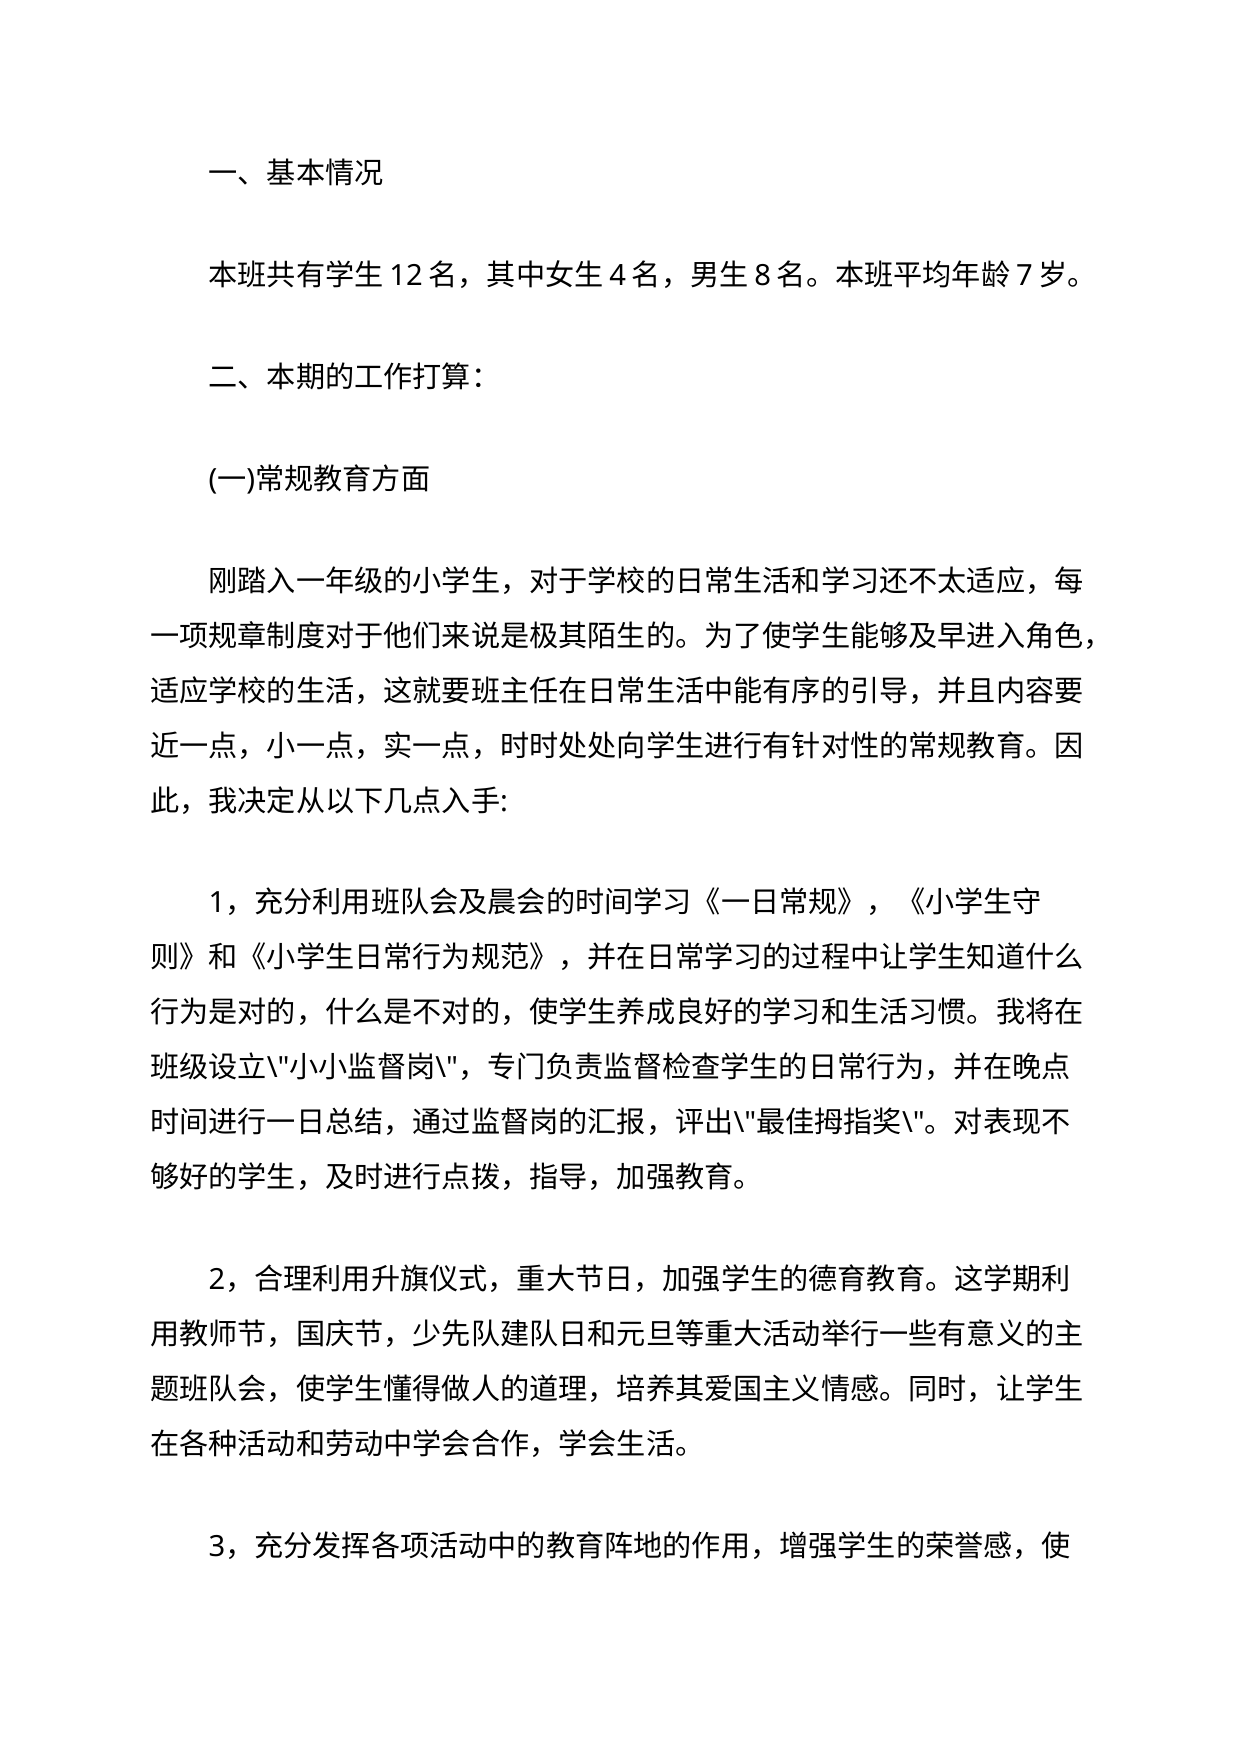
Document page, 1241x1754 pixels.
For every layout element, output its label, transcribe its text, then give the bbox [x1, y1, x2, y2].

text 二、本期的工作打算： [150, 354, 1090, 396]
text 刚踏入一年级的小学生，对于学校的日常生活和学习还不太适应，每一项规章制度对于他们来说是极其陌生的。为了使学生能够及早进入角色，适应学校的生活，这就要班主任在日常生活中能有序的引导，并且内容要近一点，小一点，实一点，时时处处向学生进行有针对性的常规教育。因此，我决定从以下几点入手: [150, 557, 1090, 819]
text (一)常规教育方面 [150, 456, 1090, 498]
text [150, 1522, 1090, 1564]
text 本班共有学生12名，其中女生4名，男生8名。本班平均年龄7岁。 [150, 252, 1090, 294]
text 1，充分利用班队会及晨会的时间学习《一日常规》，《小学生守则》和《小学生日常行为规范》，并在日常学习的过程中让学生知道什么行为是对的，什么是不对的，使学生养成良好的学习和生活习惯。我将在班级设立\"小小监督岗\"，专门负责监督检查学生的日常行为，并在晚点时间进行一日总结，通过监督岗的汇报，评出\"最佳拇指奖\"。对表现不够好的学生，及时进行点拨，指导，加强教育。 [150, 879, 1090, 1196]
text 一、基本情况 [150, 150, 1090, 192]
text 2，合理利用升旗仪式，重大节日，加强学生的德育教育。这学期利用教师节，国庆节，少先队建队日和元旦等重大活动举行一些有意义的主题班队会，使学生懂得做人的道理，培养其爱国主义情感。同时，让学生在各种活动和劳动中学会合作，学会生活。 [150, 1256, 1090, 1463]
